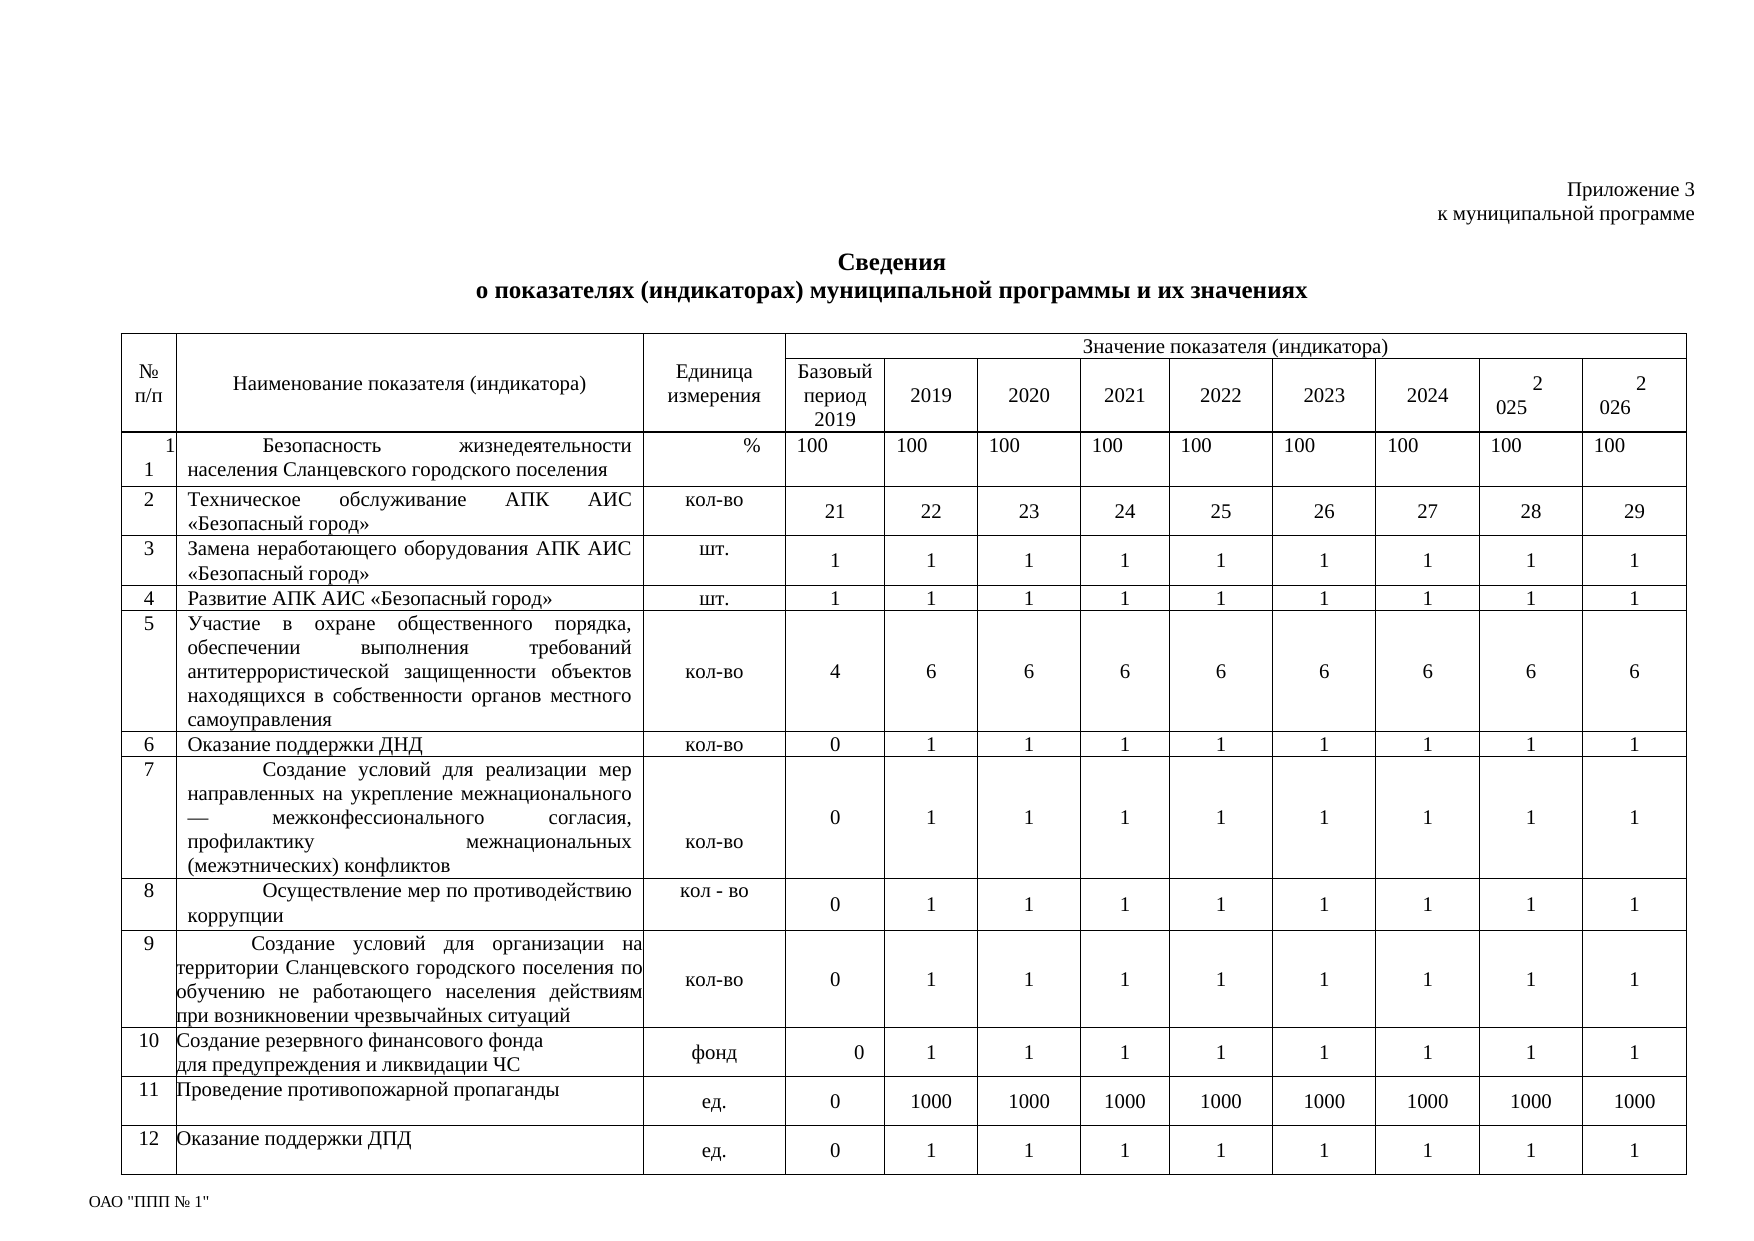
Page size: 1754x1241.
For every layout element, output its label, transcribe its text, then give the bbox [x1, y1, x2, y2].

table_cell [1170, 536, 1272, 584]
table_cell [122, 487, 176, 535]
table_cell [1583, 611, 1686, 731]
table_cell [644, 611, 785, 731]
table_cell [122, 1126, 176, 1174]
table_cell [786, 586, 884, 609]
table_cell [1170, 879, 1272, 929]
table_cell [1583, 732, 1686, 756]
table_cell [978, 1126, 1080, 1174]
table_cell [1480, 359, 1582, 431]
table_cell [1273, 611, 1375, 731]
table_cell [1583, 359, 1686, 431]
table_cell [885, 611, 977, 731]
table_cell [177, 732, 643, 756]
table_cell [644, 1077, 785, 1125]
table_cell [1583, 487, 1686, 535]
text Приложение 3 [88, 177, 1695, 201]
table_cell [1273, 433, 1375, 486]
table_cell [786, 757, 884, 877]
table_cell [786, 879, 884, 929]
text к муниципальной программе [88, 201, 1695, 225]
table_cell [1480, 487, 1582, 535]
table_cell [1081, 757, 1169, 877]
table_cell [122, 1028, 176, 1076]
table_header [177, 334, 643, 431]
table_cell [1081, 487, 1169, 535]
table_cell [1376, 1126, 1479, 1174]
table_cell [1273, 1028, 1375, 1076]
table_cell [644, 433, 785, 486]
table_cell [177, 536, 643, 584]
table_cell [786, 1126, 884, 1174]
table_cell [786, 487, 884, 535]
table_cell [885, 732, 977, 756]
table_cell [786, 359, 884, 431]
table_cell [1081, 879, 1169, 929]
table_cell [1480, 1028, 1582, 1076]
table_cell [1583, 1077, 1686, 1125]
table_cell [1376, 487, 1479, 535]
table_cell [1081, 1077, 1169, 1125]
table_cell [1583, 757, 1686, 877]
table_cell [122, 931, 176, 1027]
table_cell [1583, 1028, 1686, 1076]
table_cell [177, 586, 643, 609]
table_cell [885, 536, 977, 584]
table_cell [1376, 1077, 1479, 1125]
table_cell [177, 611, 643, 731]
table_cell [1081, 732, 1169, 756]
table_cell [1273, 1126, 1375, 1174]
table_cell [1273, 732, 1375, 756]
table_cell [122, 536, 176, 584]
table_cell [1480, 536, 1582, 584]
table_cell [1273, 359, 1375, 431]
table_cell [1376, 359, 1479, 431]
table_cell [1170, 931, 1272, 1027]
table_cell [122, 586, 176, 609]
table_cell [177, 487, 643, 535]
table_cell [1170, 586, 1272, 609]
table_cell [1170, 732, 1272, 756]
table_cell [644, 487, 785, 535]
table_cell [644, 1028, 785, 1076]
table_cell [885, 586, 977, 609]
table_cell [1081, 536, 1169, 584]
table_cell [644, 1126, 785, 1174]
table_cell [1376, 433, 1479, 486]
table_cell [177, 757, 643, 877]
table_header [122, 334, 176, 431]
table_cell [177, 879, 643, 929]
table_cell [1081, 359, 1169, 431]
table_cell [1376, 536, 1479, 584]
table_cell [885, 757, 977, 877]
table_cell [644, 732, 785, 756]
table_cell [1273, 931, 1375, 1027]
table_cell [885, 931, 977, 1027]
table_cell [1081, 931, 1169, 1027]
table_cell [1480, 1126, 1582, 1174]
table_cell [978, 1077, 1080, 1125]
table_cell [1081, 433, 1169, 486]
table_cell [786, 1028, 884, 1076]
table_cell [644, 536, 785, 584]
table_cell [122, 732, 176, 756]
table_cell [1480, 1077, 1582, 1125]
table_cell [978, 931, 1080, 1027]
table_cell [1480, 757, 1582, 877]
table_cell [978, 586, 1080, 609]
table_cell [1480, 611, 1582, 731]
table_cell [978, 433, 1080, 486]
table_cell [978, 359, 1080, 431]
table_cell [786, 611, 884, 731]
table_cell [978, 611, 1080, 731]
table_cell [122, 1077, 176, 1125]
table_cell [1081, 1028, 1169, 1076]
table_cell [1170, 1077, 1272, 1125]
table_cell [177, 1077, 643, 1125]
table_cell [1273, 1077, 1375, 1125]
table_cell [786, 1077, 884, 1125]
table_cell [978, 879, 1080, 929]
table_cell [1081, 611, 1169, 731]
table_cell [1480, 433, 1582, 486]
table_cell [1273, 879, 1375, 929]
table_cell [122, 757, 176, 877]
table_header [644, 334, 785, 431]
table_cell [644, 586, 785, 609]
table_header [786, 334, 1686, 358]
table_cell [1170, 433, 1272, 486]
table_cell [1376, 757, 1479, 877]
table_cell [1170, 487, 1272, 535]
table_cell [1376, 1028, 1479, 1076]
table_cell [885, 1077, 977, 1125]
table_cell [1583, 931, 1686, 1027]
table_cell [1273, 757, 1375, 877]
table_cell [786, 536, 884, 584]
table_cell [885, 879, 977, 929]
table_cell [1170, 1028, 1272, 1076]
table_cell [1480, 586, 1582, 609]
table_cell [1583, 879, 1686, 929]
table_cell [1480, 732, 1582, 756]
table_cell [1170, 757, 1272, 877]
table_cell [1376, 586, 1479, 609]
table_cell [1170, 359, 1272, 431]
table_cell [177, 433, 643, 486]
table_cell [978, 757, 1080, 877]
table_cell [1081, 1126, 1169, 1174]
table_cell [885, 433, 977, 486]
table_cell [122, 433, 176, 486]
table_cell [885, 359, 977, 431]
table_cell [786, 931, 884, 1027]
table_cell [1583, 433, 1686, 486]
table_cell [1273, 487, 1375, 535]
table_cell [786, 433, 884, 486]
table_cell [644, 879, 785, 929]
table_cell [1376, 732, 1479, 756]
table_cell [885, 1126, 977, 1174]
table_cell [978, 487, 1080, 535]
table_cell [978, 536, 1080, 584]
text Сведения [88, 247, 1695, 276]
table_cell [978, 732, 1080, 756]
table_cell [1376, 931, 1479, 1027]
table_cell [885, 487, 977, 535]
text о показателях (индикаторах) муниципальной программы и их значениях [88, 276, 1695, 304]
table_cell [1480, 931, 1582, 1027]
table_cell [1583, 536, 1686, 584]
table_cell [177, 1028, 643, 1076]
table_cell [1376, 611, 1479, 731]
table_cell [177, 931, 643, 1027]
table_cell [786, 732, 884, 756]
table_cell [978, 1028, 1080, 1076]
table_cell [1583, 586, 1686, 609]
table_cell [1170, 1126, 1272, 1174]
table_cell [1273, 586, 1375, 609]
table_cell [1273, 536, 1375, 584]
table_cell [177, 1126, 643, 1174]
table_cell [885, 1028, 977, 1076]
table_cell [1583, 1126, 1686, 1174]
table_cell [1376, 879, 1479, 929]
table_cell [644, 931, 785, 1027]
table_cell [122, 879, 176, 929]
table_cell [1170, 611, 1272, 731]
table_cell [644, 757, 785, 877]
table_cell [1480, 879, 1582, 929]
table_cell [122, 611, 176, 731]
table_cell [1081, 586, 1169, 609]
